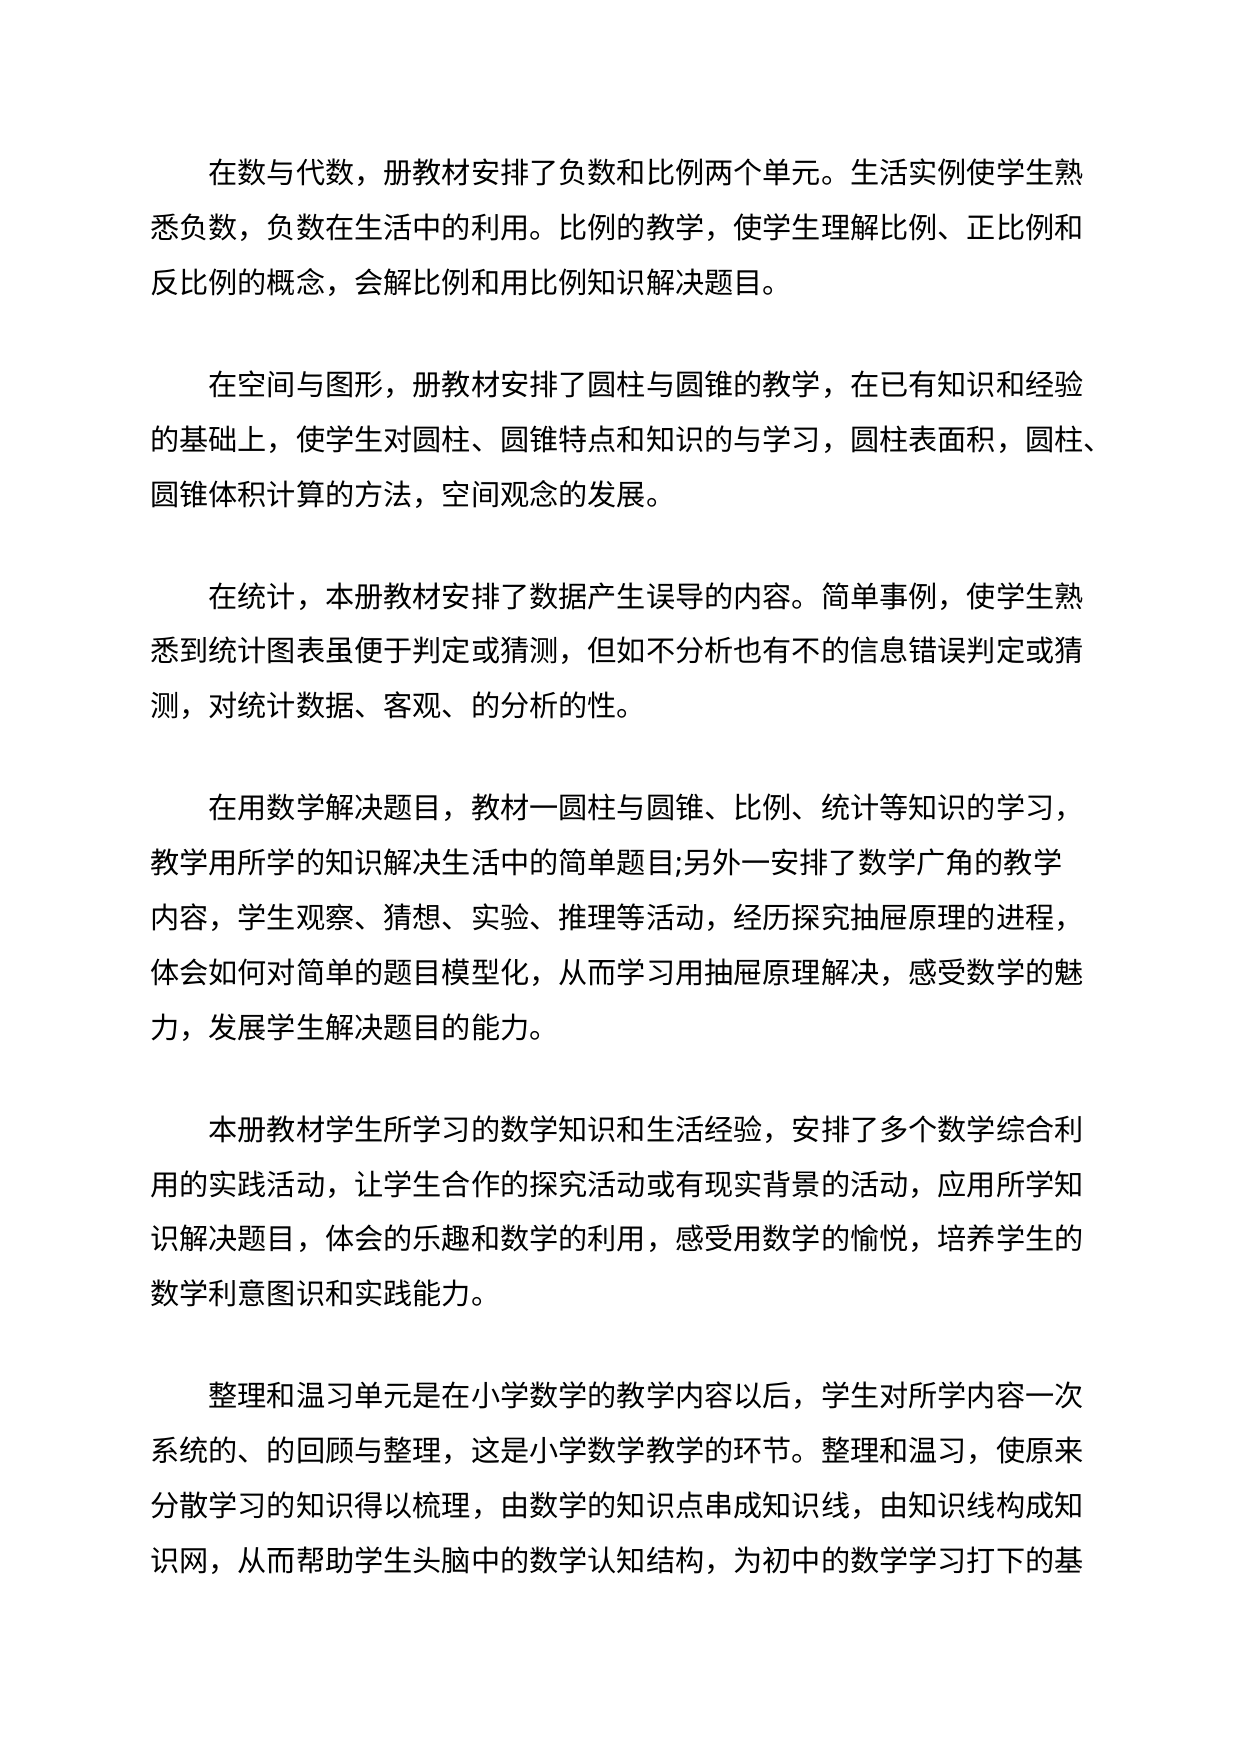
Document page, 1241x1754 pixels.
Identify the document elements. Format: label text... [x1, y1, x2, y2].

text 在用数学解决题目，教材一圆柱与圆锥、比例、统计等知识的学习，教学用所学的知识解决生活中的简单题目;另外一安排了数学广角的教学内容，学生观察、猜想、实验、推理等活动，经历探究抽屉原理的进程，体会如何对简单的题目模型化，从而学习用抽屉原理解决，感受数学的魅力，发展学生解决题目的能力。 [150, 785, 1090, 1047]
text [150, 1373, 1090, 1579]
text 本册教材学生所学习的数学知识和生活经验，安排了多个数学综合利用的实践活动，让学生合作的探究活动或有现实背景的活动，应用所学知识解决题目，体会的乐趣和数学的利用，感受用数学的愉悦，培养学生的数学利意图识和实践能力。 [150, 1106, 1090, 1313]
text 在统计，本册教材安排了数据产生误导的内容。简单事例，使学生熟悉到统计图表虽便于判定或猜测，但如不分析也有不的信息错误判定或猜测，对统计数据、客观、的分析的性。 [150, 573, 1090, 725]
text 在数与代数，册教材安排了负数和比例两个单元。生活实例使学生熟悉负数，负数在生活中的利用。比例的教学，使学生理解比例、正比例和反比例的概念，会解比例和用比例知识解决题目。 [150, 150, 1090, 302]
text 在空间与图形，册教材安排了圆柱与圆锥的教学，在已有知识和经验的基础上，使学生对圆柱、圆锥特点和知识的与学习，圆柱表面积，圆柱、圆锥体积计算的方法，空间观念的发展。 [150, 362, 1090, 514]
